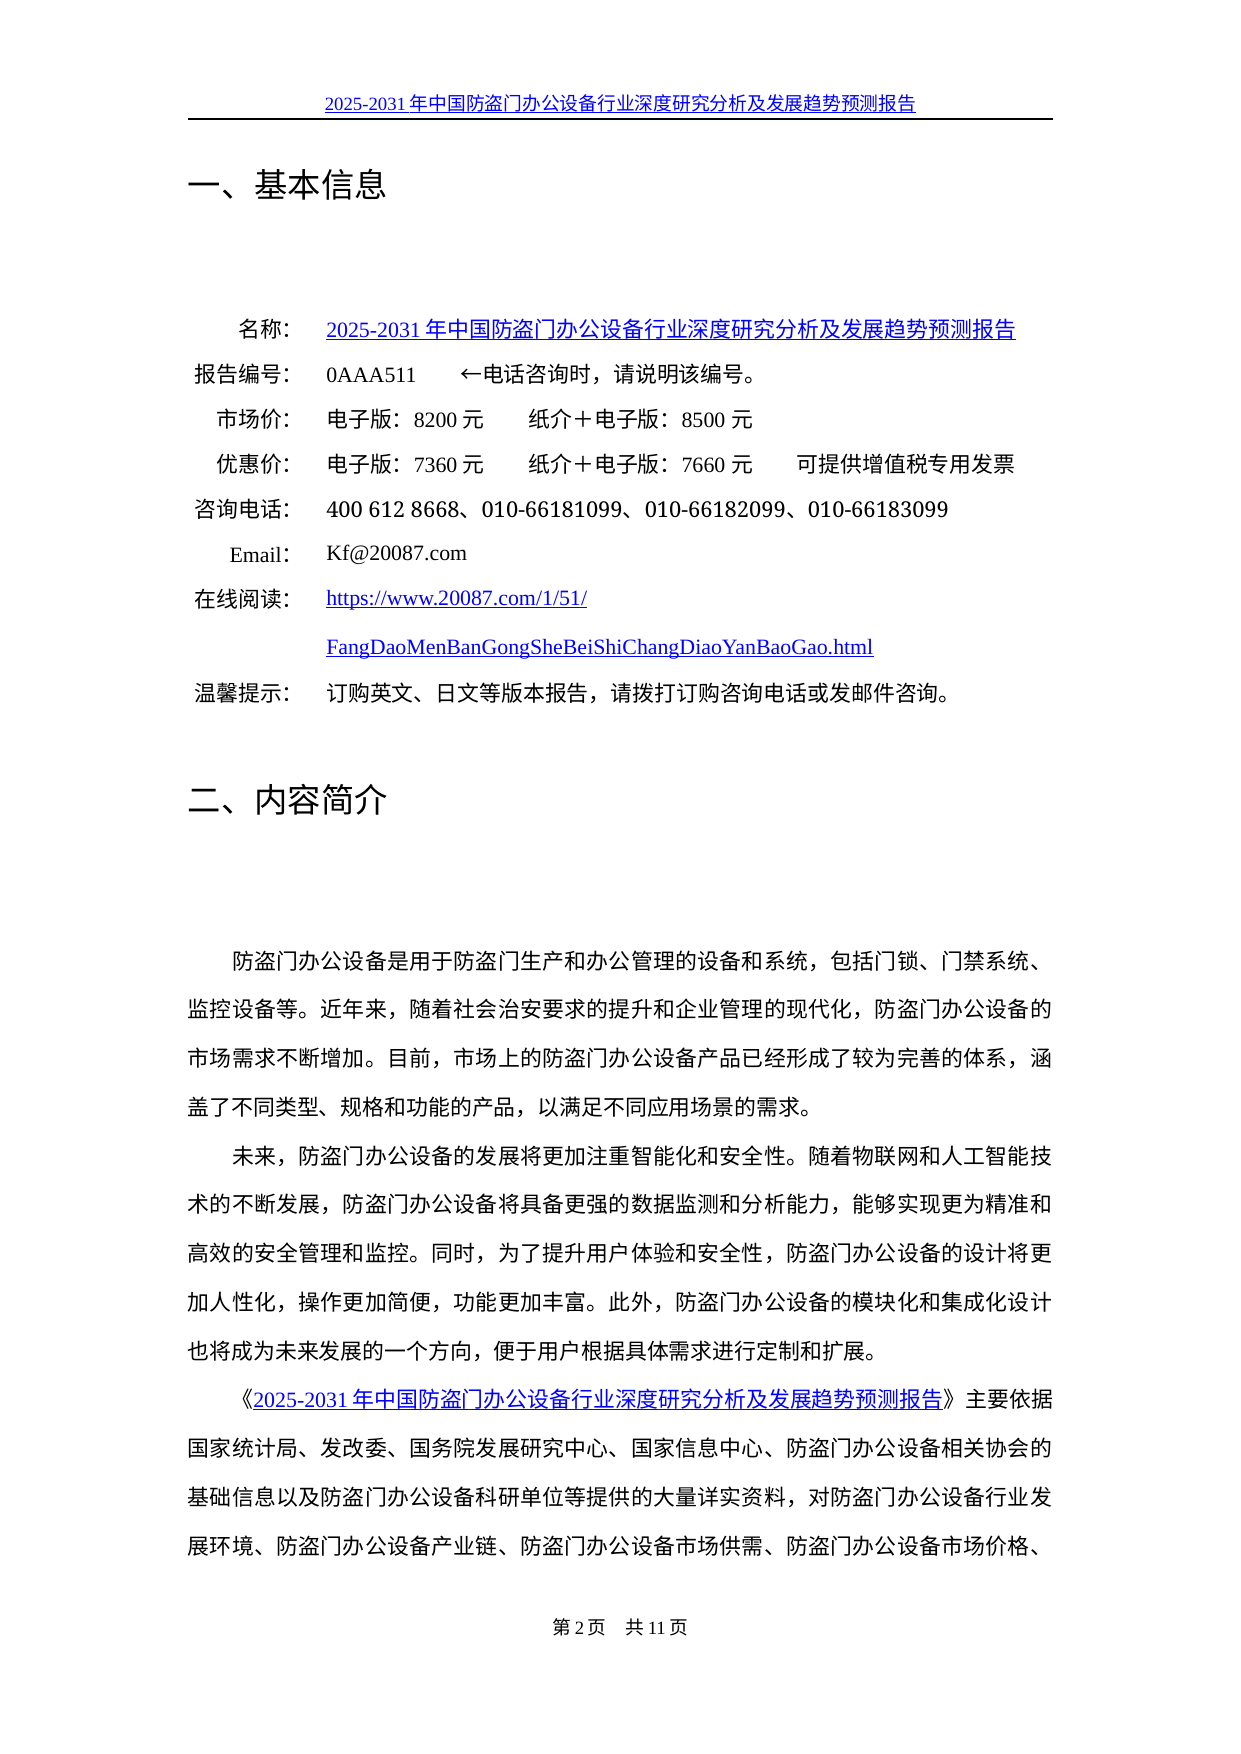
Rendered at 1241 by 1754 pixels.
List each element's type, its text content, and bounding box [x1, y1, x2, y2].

table_cell 订购英文、日文等版本报告，请拨打订购咨询电话或发邮件咨询。 [315, 675, 1073, 720]
table_cell Email： [167, 537, 315, 582]
table_header 2025-2031年中国防盗门办公设备行业深度研究分析及发展趋势预测报告 [315, 312, 1073, 357]
title 二、内容简介 [187, 766, 1053, 831]
table_cell 电子版：8200 元 纸介＋电子版：8500 元 [315, 402, 1073, 447]
table_cell 在线阅读： [167, 582, 315, 675]
table_cell 优惠价： [167, 447, 315, 492]
table_cell 温馨提示： [167, 675, 315, 720]
table_cell 0AAA511 ←电话咨询时，请说明该编号。 [315, 357, 1073, 402]
table_header 名称： [167, 312, 315, 357]
table_cell 400 612 8668、010-66181099、010-66182099、010-66183099 [315, 492, 1073, 537]
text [187, 943, 1053, 1561]
title 一、基本信息 [187, 150, 1053, 215]
table_cell 电子版：7360 元 纸介＋电子版：7660 元 可提供增值税专用发票 [315, 447, 1073, 492]
table_cell 报告编号： [167, 357, 315, 402]
table_cell 咨询电话： [167, 492, 315, 537]
table_cell [315, 582, 1073, 675]
table_cell Kf@20087.com [315, 537, 1073, 582]
table_cell 市场价： [167, 402, 315, 447]
